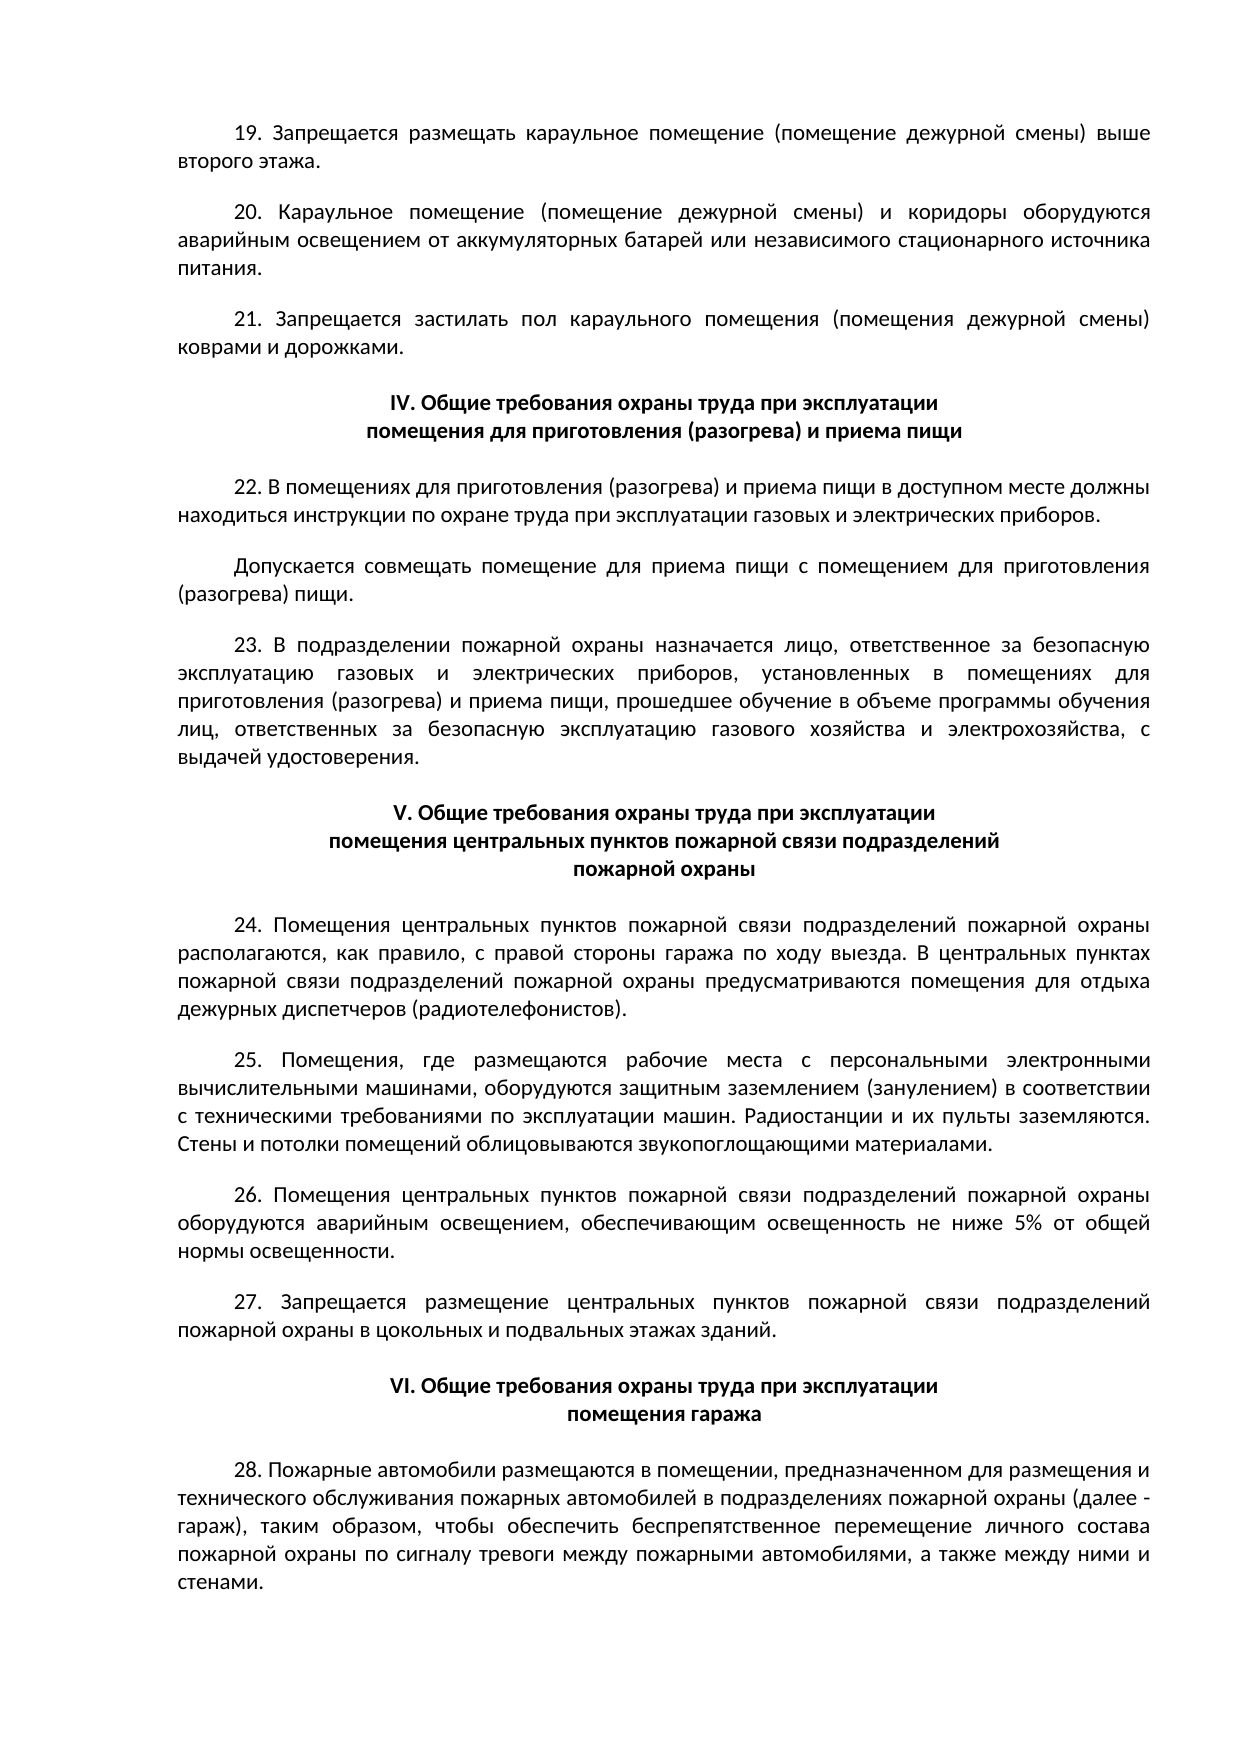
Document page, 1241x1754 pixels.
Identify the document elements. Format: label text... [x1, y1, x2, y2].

title пожарной охраны [177, 854, 1152, 882]
text 25. Помещения, где размещаются рабочие места с персональными электронными вычислительными машинами, оборудуются защитным заземлением (занулением) в соответствии с техническими требованиями по эксплуатации машин. Радиостанции и их пульты заземляются. Стены и потолки помещений облицовываются звукопоглощающими материалами. [177, 1045, 1152, 1157]
title помещения гаража [177, 1399, 1152, 1427]
title VI. Общие требования охраны труда при эксплуатации [177, 1371, 1152, 1399]
text 23. В подразделении пожарной охраны назначается лицо, ответственное за безопасную эксплуатацию газовых и электрических приборов, установленных в помещениях для приготовления (разогрева) и приема пищи, прошедшее обучение в объеме программы обучения лиц, ответственных за безопасную эксплуатацию газового хозяйства и электрохозяйства, с выдачей удостоверения. [177, 630, 1152, 770]
title V. Общие требования охраны труда при эксплуатации [177, 798, 1152, 826]
text Допускается совмещать помещение для приема пищи с помещением для приготовления (разогрева) пищи. [177, 551, 1152, 607]
title помещения центральных пунктов пожарной связи подразделений [177, 826, 1152, 854]
text 24. Помещения центральных пунктов пожарной связи подразделений пожарной охраны располагаются, как правило, с правой стороны гаража по ходу выезда. В центральных пунктах пожарной связи подразделений пожарной охраны предусматриваются помещения для отдыха дежурных диспетчеров (радиотелефонистов). [177, 910, 1152, 1022]
text 26. Помещения центральных пунктов пожарной связи подразделений пожарной охраны оборудуются аварийным освещением, обеспечивающим освещенность не ниже 5% от общей нормы освещенности. [177, 1180, 1152, 1264]
title IV. Общие требования охраны труда при эксплуатации [177, 388, 1152, 416]
text 20. Караульное помещение (помещение дежурной смены) и коридоры оборудуются аварийным освещением от аккумуляторных батарей или независимого стационарного источника питания. [177, 197, 1152, 281]
title помещения для приготовления (разогрева) и приема пищи [177, 416, 1152, 444]
text 19. Запрещается размещать караульное помещение (помещение дежурной смены) выше второго этажа. [177, 118, 1152, 174]
text 21. Запрещается застилать пол караульного помещения (помещения дежурной смены) коврами и дорожками. [177, 304, 1152, 360]
text 27. Запрещается размещение центральных пунктов пожарной связи подразделений пожарной охраны в цокольных и подвальных этажах зданий. [177, 1287, 1152, 1343]
text 28. Пожарные автомобили размещаются в помещении, предназначенном для размещения и технического обслуживания пожарных автомобилей в подразделениях пожарной охраны (далее - гараж), таким образом, чтобы обеспечить беспрепятственное перемещение личного состава пожарной охраны по сигналу тревоги между пожарными автомобилями, а также между ними и стенами. [177, 1455, 1152, 1596]
text 22. В помещениях для приготовления (разогрева) и приема пищи в доступном месте должны находиться инструкции по охране труда при эксплуатации газовых и электрических приборов. [177, 472, 1152, 528]
